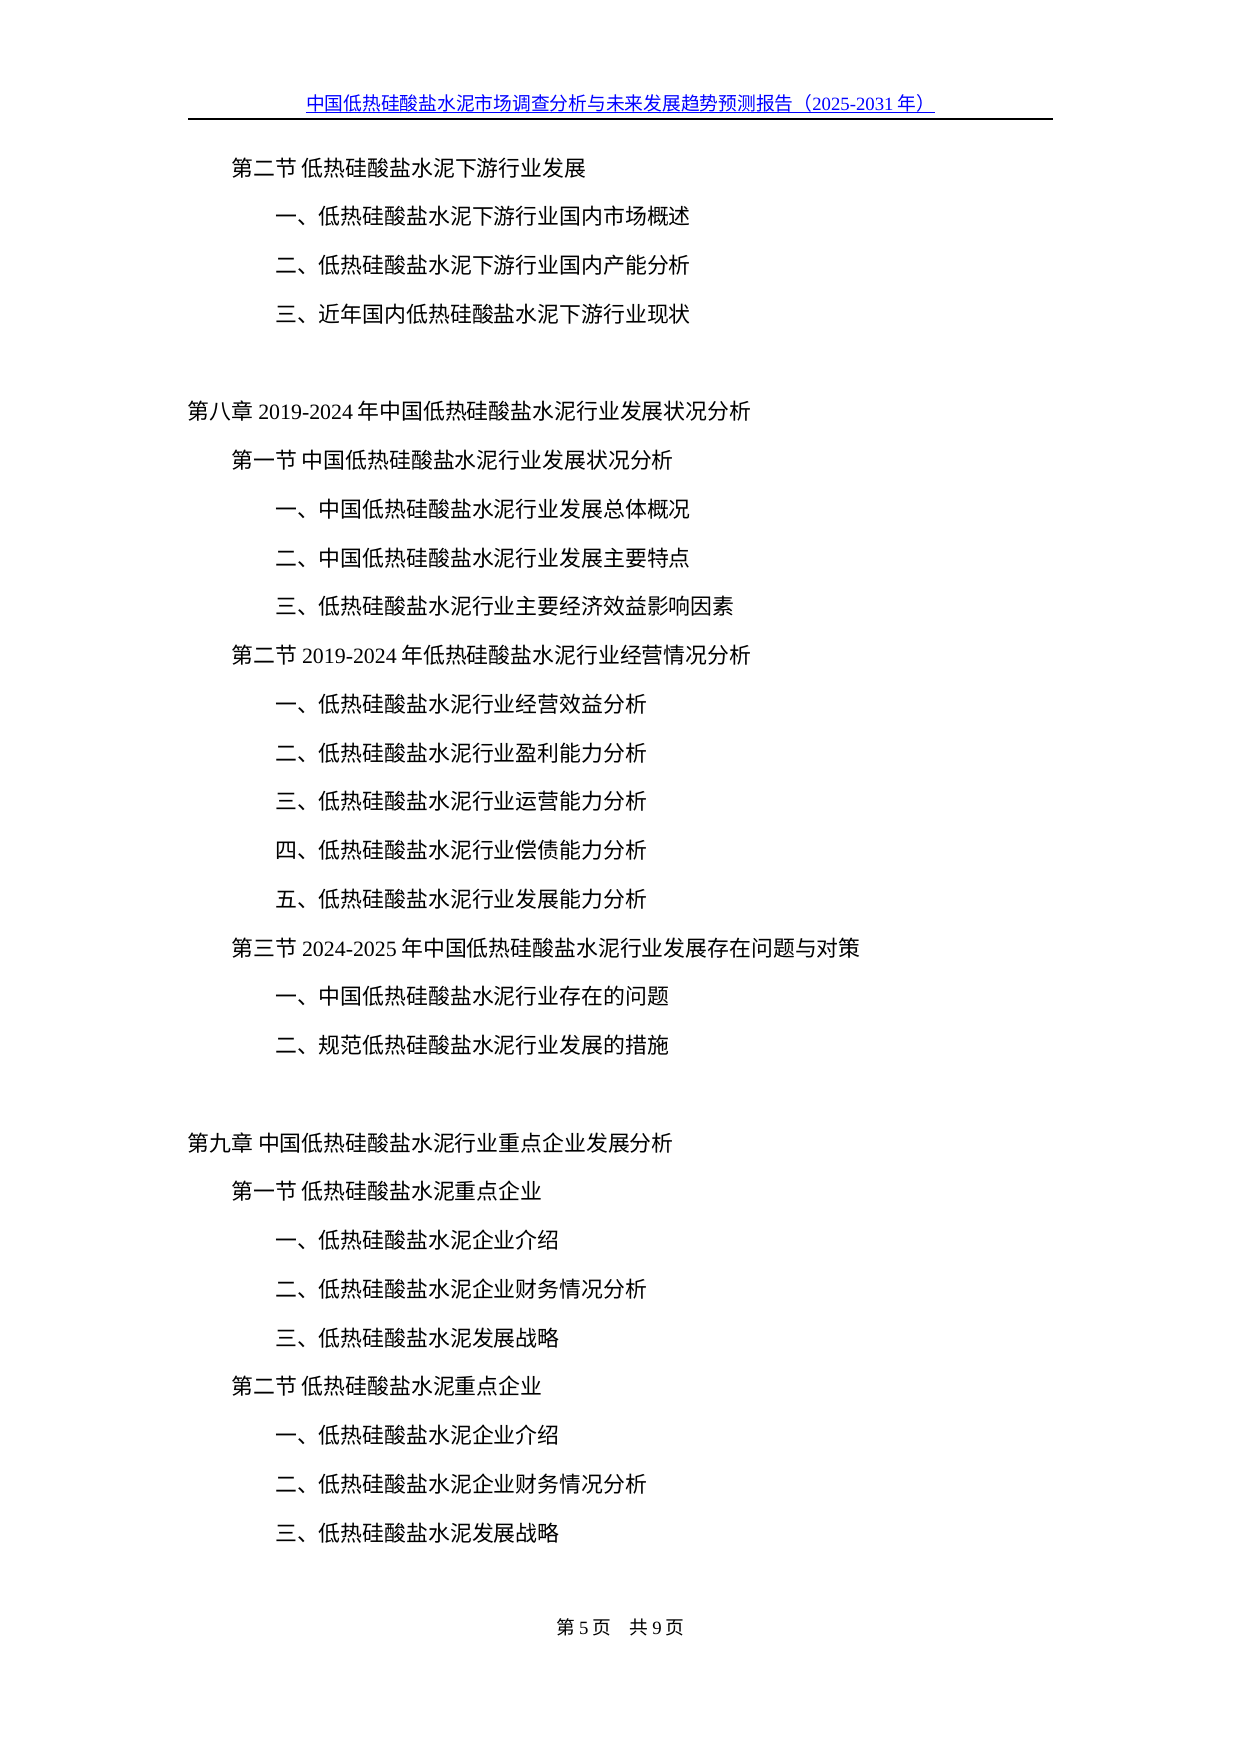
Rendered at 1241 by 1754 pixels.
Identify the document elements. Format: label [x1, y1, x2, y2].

text [187, 150, 1053, 1548]
